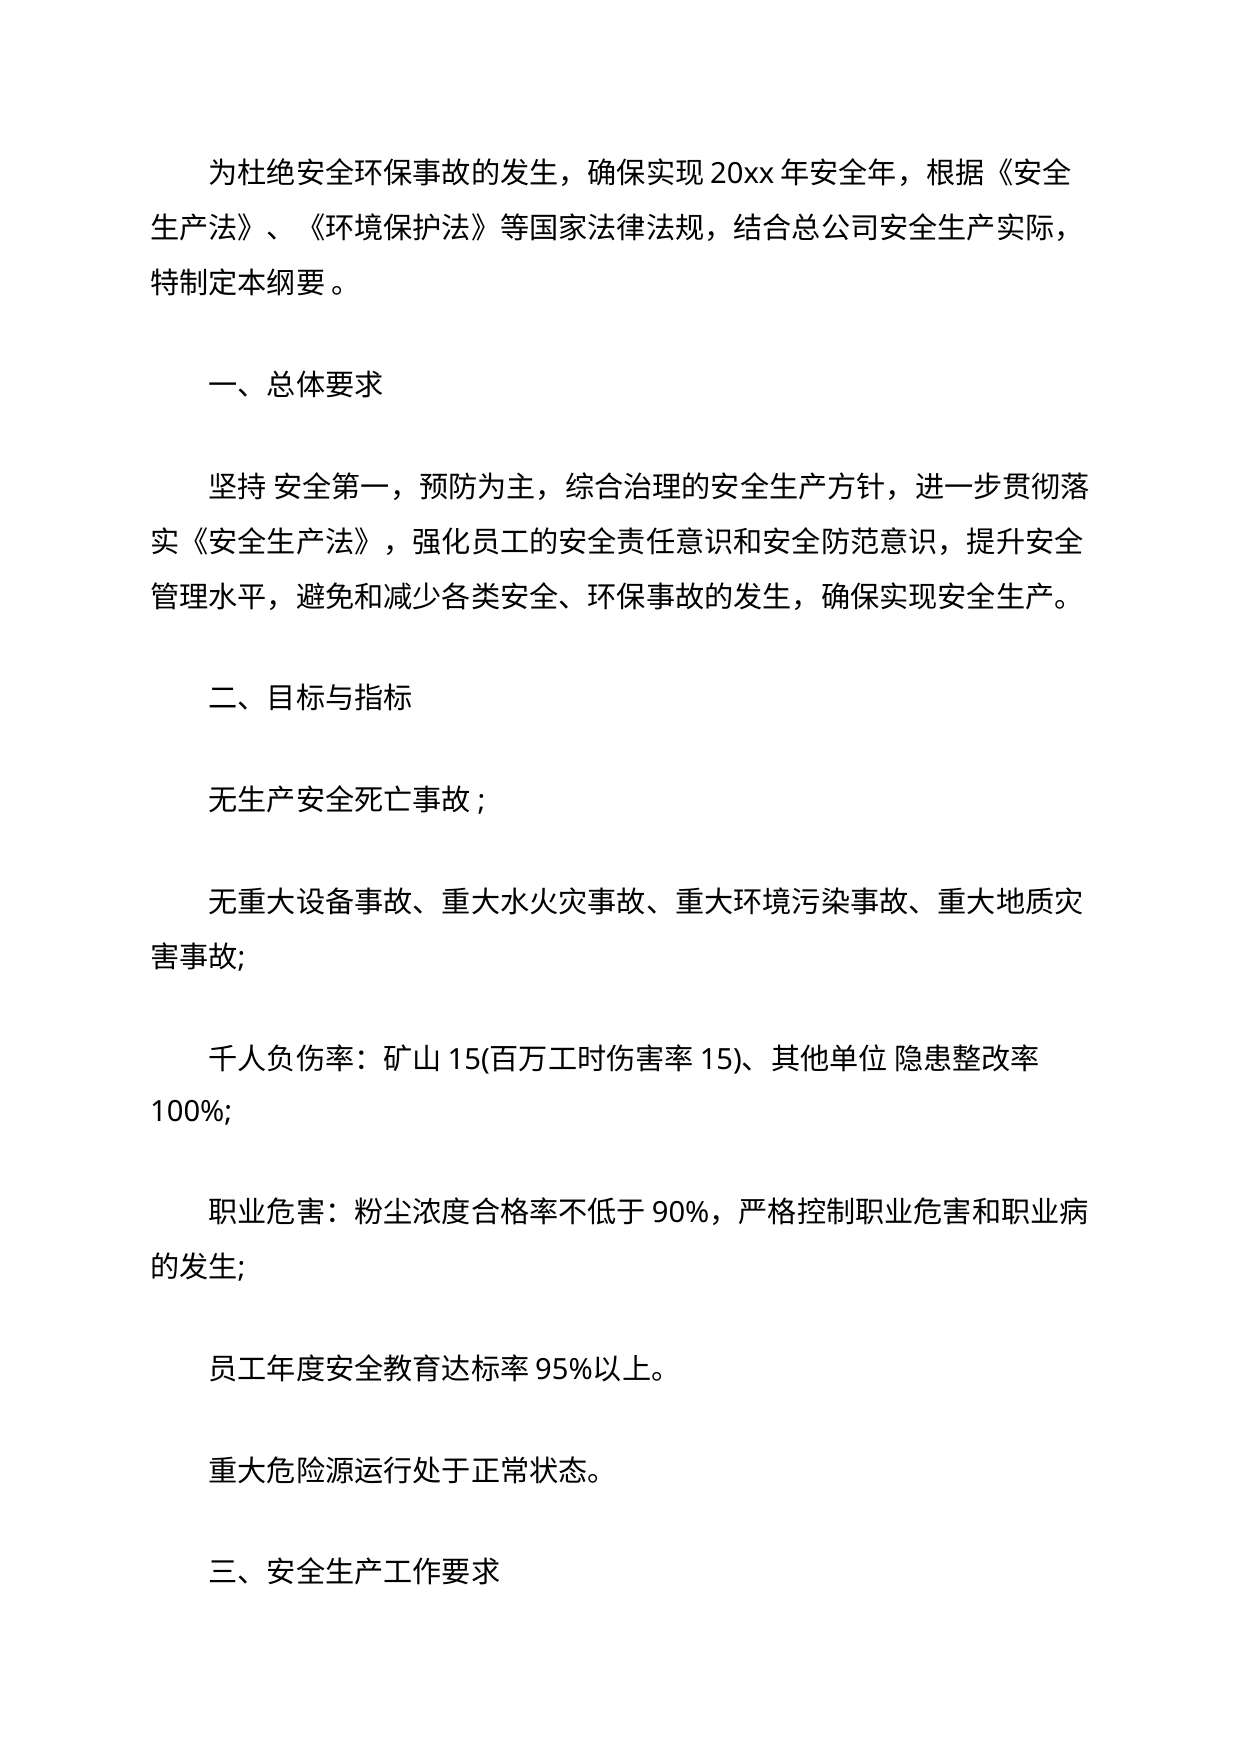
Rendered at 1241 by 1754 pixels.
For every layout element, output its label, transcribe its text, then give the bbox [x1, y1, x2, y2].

text 无生产安全死亡事故 ; [150, 777, 1090, 819]
text 为杜绝安全环保事故的发生，确保实现20xx年安全年，根据《安全生产法》、《环境保护法》等国家法律法规，结合总公司安全生产实际，特制定本纲要 。 [150, 150, 1090, 302]
text 职业危害：粉尘浓度合格率不低于90%，严格控制职业危害和职业病的发生; [150, 1188, 1090, 1286]
text 无重大设备事故、重大水火灾事故、重大环境污染事故、重大地质灾害事故; [150, 879, 1090, 976]
text 三、安全生产工作要求 [150, 1549, 1090, 1591]
text 二、目标与指标 [150, 675, 1090, 717]
text 员工年度安全教育达标率95%以上。 [150, 1345, 1090, 1388]
text 坚持 安全第一，预防为主，综合治理的安全生产方针，进一步贯彻落实《安全生产法》，强化员工的安全责任意识和安全防范意识，提升安全管理水平，避免和减少各类安全、环保事故的发生，确保实现安全生产。 [150, 463, 1090, 616]
text 千人负伤率：矿山15(百万工时伤害率15)、其他单位 隐患整改率100%; [150, 1036, 1090, 1129]
text 重大危险源运行处于正常状态。 [150, 1447, 1090, 1489]
text 一、总体要求 [150, 362, 1090, 404]
